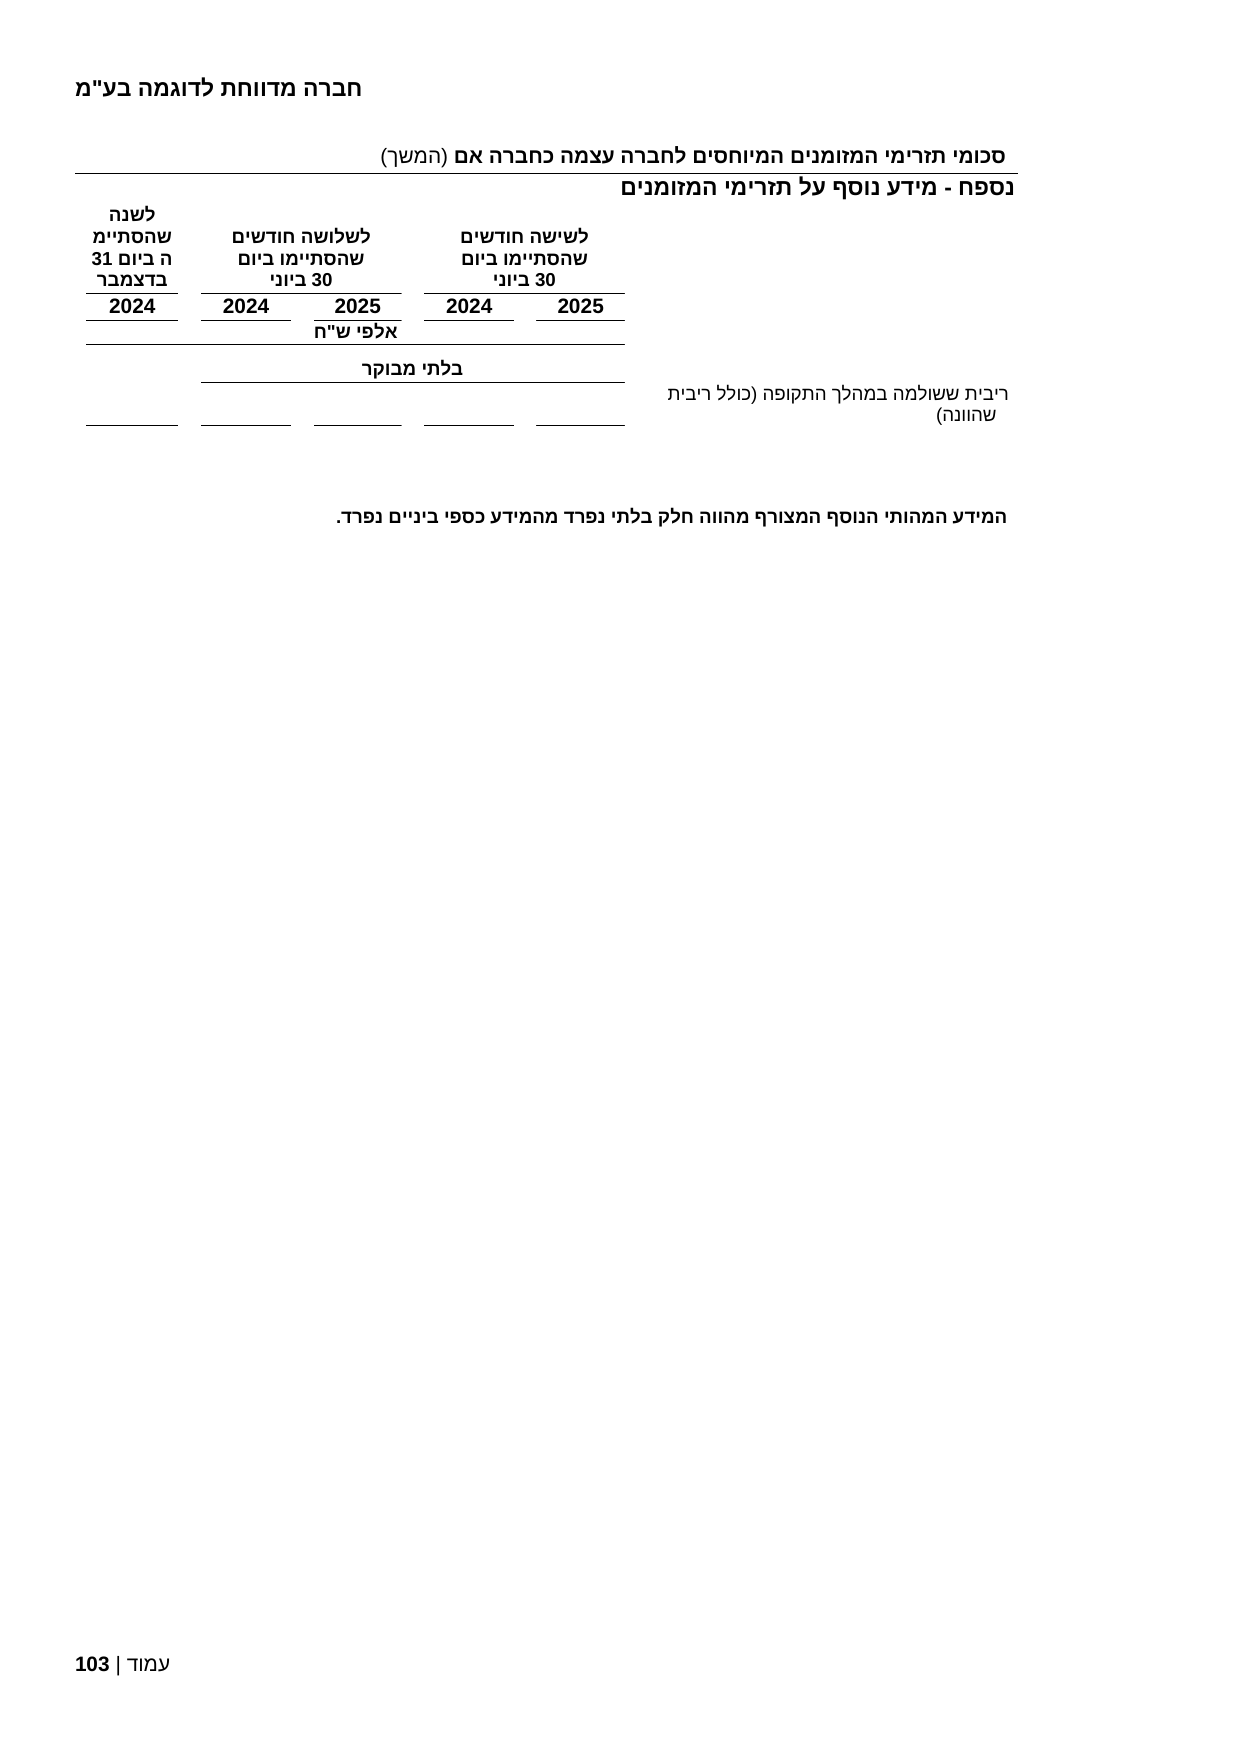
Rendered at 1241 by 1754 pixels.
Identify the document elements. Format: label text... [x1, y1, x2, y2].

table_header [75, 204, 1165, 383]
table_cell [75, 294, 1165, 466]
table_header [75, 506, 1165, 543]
text נספח - מידע נוסף על תזרימי המזומנים [75, 174, 1015, 200]
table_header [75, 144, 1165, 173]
